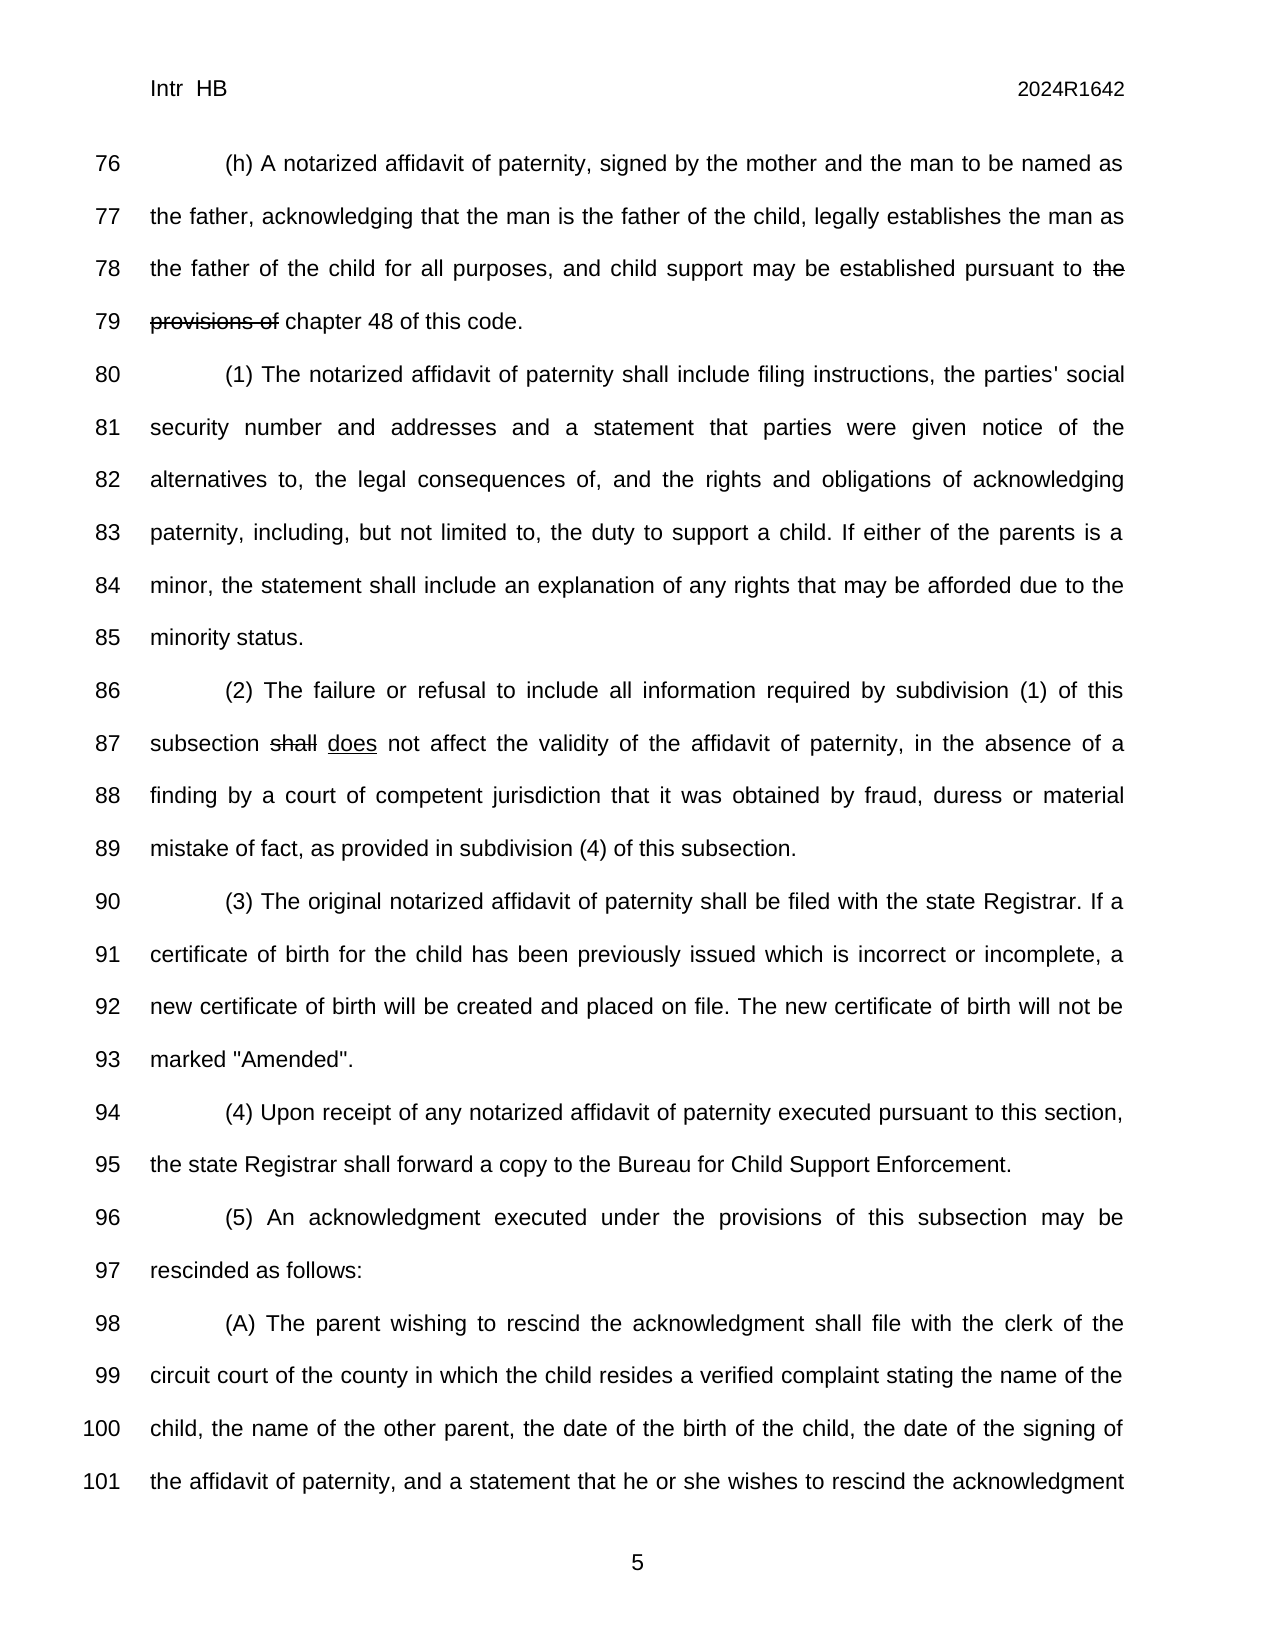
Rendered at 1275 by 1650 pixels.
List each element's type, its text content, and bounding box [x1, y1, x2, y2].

text (3) The original notarized affidavit of paternity shall be filed with the state Registrar. If a certificate of birth for the child has been previously issued which is incorrect or incomplete, a new certificate of birth will be created and placed on file. The new certificate of birth will not be marked Amended. [150, 888, 1125, 1072]
text (h) A notarized affidavit of paternity, signed by the mother and the man to be named as the father, acknowledging that the man is the father of the child, legally establishes the man as the father of the child for all purposes, and child support may be established pursuant to the provisions of chapter 48 of this code. [150, 150, 1125, 334]
text (2) The failure or refusal to include all information required by subdivision (1) of this subsection shall does not affect the validity of the affidavit of paternity, in the absence of a finding by a court of competent jurisdiction that it was obtained by fraud, duress or material mistake of fact, as provided in subdivision (4) of this subsection. [150, 677, 1125, 862]
text (5) An acknowledgment executed under the provisions of this subsection may be rescinded as follows: [150, 1204, 1125, 1283]
text (4) Upon receipt of any notarized affidavit of paternity executed pursuant to this section, the state Registrar shall forward a copy to the Bureau for Child Support Enforcement. [150, 1099, 1125, 1178]
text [150, 1309, 1125, 1494]
text (1) The notarized affidavit of paternity shall include filing instructions, the parties social security number and addresses and a statement that parties were given notice of the alternatives to, the legal consequences of, and the rights and obligations of acknowledging paternity, including, but not limited to, the duty to support a child. If either of the parents is a minor, the statement shall include an explanation of any rights that may be afforded due to the minority status. [150, 361, 1125, 651]
